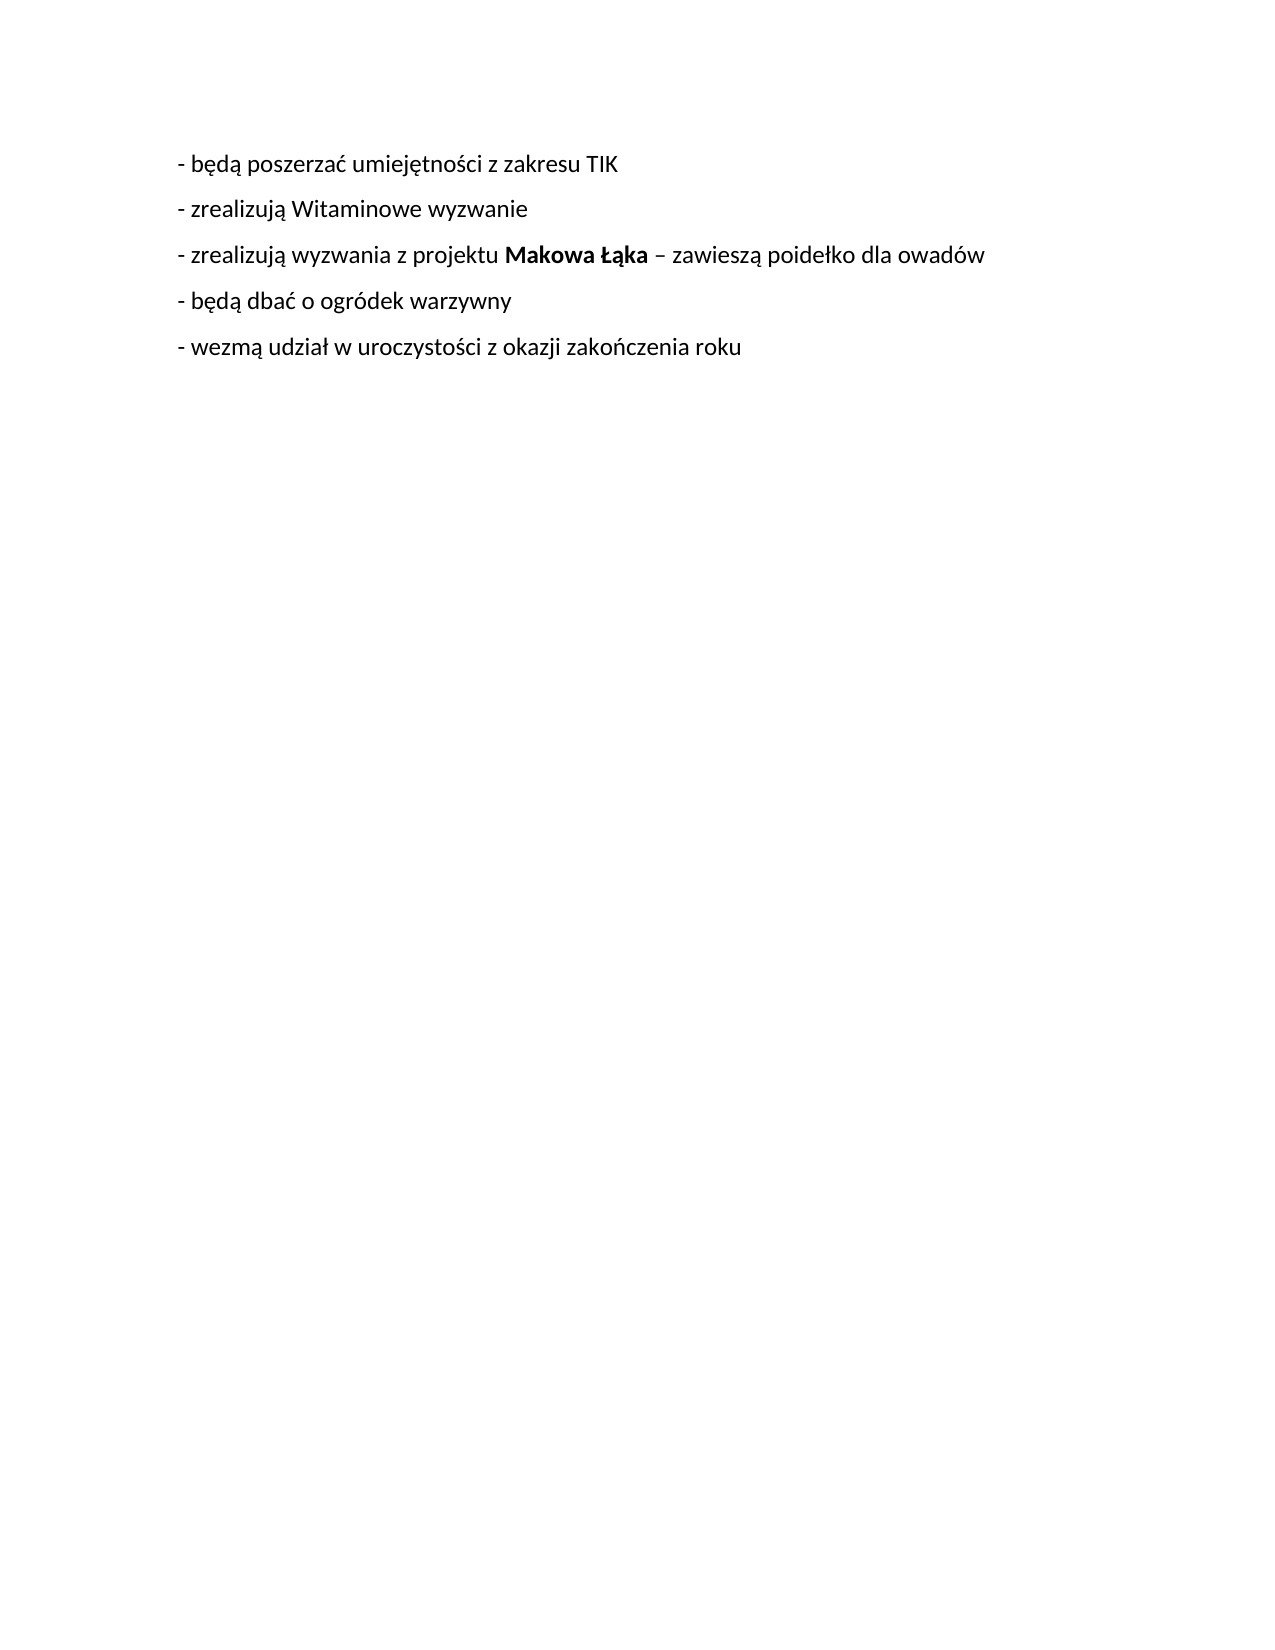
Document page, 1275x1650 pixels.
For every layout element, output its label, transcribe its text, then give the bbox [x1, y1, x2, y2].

text - będą poszerzać umiejętności z zakresu TIK - zrealizują Witaminowe wyzwanie - zrealizują wyzwania z projektu Makowa Łąka – zawieszą poidełko dla owadów - będą dbać o ogródek warzywny - wezmą udział w uroczystości z okazji zakończenia roku [177, 148, 1098, 361]
